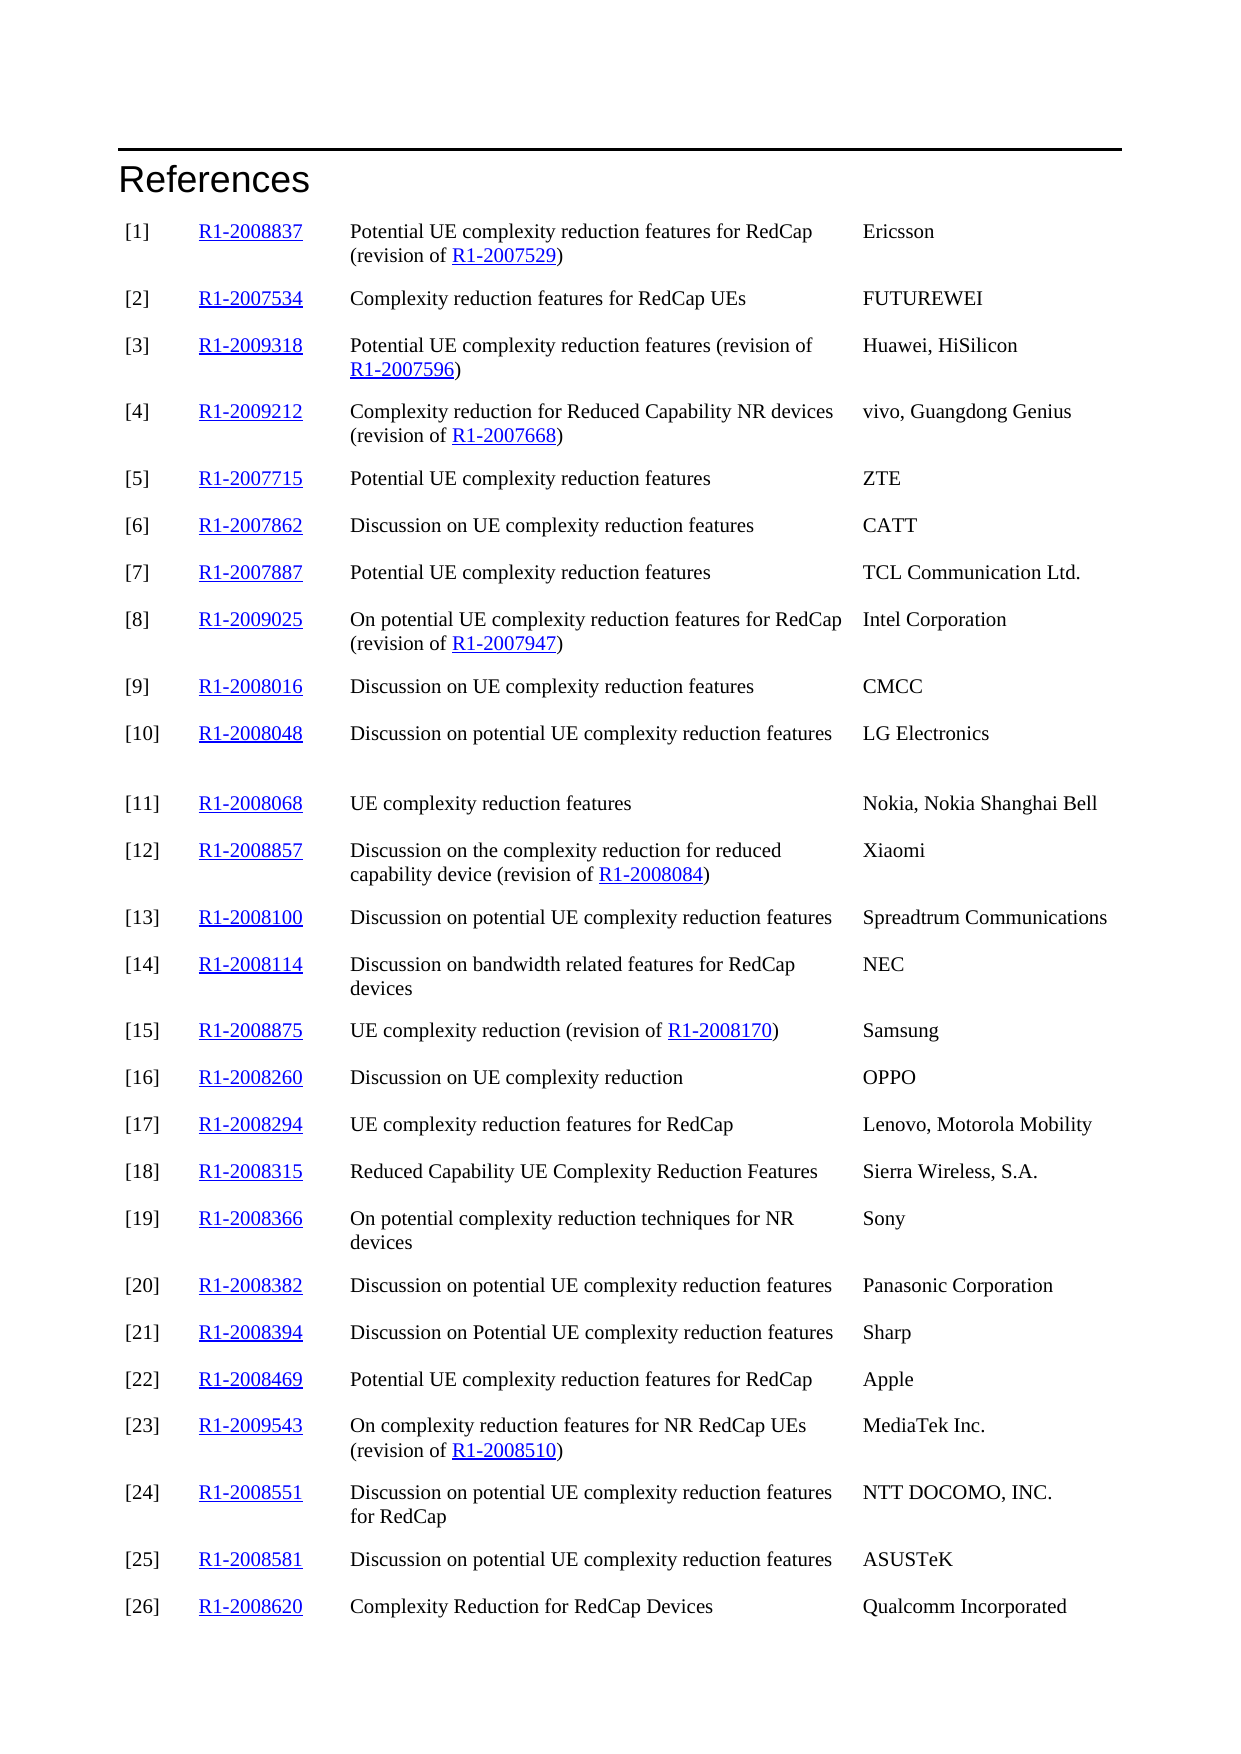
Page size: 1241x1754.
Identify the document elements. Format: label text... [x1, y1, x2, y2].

table_cell On potential UE complexity reduction features for RedCap (revision of R1-2007947) [343, 607, 855, 674]
table_cell [26] [118, 1594, 191, 1636]
table_header R1-2008837 [191, 219, 343, 286]
table_cell Intel Corporation [855, 607, 1121, 674]
table_cell Nokia, Nokia Shanghai Bell [855, 791, 1121, 838]
table_cell [10] [118, 721, 191, 791]
table_cell Potential UE complexity reduction features for RedCap [343, 1367, 855, 1413]
table_cell [5] [118, 466, 191, 513]
table_cell [16] [118, 1065, 191, 1112]
table_cell R1-2009318 [191, 333, 343, 399]
table_cell [9] [118, 674, 191, 721]
table_cell R1-2007862 [191, 513, 343, 560]
table_cell Panasonic Corporation [855, 1273, 1121, 1320]
table_cell Complexity reduction features for RedCap UEs [343, 286, 855, 332]
table_cell R1-2008620 [191, 1594, 343, 1636]
table_cell NTT DOCOMO, INC. [855, 1480, 1121, 1547]
table_cell Discussion on the complexity reduction for reduced capability device (revision of R1-2008084) [343, 838, 855, 905]
table_header Ericsson [855, 219, 1121, 286]
table_cell Discussion on UE complexity reduction [343, 1065, 855, 1112]
table_cell Lenovo, Motorola Mobility [855, 1112, 1121, 1159]
table_cell Reduced Capability UE Complexity Reduction Features [343, 1159, 855, 1206]
table_cell Samsung [855, 1019, 1121, 1065]
table_cell [15] [118, 1019, 191, 1065]
table_cell On complexity reduction features for NR RedCap UEs (revision of R1-2008510) [343, 1414, 855, 1480]
table_cell R1-2008114 [191, 952, 343, 1018]
table_cell [17] [118, 1112, 191, 1159]
table_cell R1-2008100 [191, 905, 343, 952]
table_cell [2] [118, 286, 191, 332]
table_cell Potential UE complexity reduction features [343, 466, 855, 513]
table_cell Discussion on UE complexity reduction features [343, 513, 855, 560]
table_cell R1-2008315 [191, 1159, 343, 1206]
table_cell Discussion on Potential UE complexity reduction features [343, 1320, 855, 1367]
table_cell R1-2008260 [191, 1065, 343, 1112]
table_cell CATT [855, 513, 1121, 560]
table_cell [13] [118, 905, 191, 952]
table_cell Huawei, HiSilicon [855, 333, 1121, 399]
table_cell vivo, Guangdong Genius [855, 399, 1121, 466]
table_cell [22] [118, 1367, 191, 1413]
table_cell On potential complexity reduction techniques for NR devices [343, 1206, 855, 1273]
table_cell R1-2007715 [191, 466, 343, 513]
table_cell NEC [855, 952, 1121, 1018]
table_cell Apple [855, 1367, 1121, 1413]
table_cell Discussion on potential UE complexity reduction features [343, 1273, 855, 1320]
table_cell Discussion on potential UE complexity reduction features [343, 721, 855, 791]
table_cell [8] [118, 607, 191, 674]
table_cell R1-2009025 [191, 607, 343, 674]
table_cell UE complexity reduction (revision of R1-2008170) [343, 1019, 855, 1065]
table_cell R1-2008551 [191, 1480, 343, 1547]
table_cell Discussion on potential UE complexity reduction features [343, 1547, 855, 1594]
table_cell [25] [118, 1547, 191, 1594]
table_cell LG Electronics [855, 721, 1121, 791]
table_cell UE complexity reduction features for RedCap [343, 1112, 855, 1159]
table_cell R1-2008394 [191, 1320, 343, 1367]
table_cell UE complexity reduction features [343, 791, 855, 838]
table_header Potential UE complexity reduction features for RedCap (revision of R1-2007529) [343, 219, 855, 286]
table_cell MediaTek Inc. [855, 1414, 1121, 1480]
table_cell [19] [118, 1206, 191, 1273]
table_cell [14] [118, 952, 191, 1018]
table_cell Sony [855, 1206, 1121, 1273]
table_cell OPPO [855, 1065, 1121, 1112]
table_cell ZTE [855, 466, 1121, 513]
table_cell R1-2008048 [191, 721, 343, 791]
table_cell [21] [118, 1320, 191, 1367]
table_cell R1-2008294 [191, 1112, 343, 1159]
table_cell Potential UE complexity reduction features (revision of R1-2007596) [343, 333, 855, 399]
table_cell [3] [118, 333, 191, 399]
table_cell R1-2008581 [191, 1547, 343, 1594]
table_cell R1-2009212 [191, 399, 343, 466]
table_cell [20] [118, 1273, 191, 1320]
table_cell Potential UE complexity reduction features [343, 560, 855, 607]
table_cell R1-2008382 [191, 1273, 343, 1320]
table_cell Discussion on potential UE complexity reduction features for RedCap [343, 1480, 855, 1547]
table_cell Discussion on potential UE complexity reduction features [343, 905, 855, 952]
table_cell TCL Communication Ltd. [855, 560, 1121, 607]
table_cell [11] [118, 791, 191, 838]
table_cell R1-2008469 [191, 1367, 343, 1413]
table_cell [12] [118, 838, 191, 905]
table_cell R1-2008366 [191, 1206, 343, 1273]
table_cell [343, 1594, 855, 1636]
table_cell [18] [118, 1159, 191, 1206]
table_cell [24] [118, 1480, 191, 1547]
table_cell [23] [118, 1414, 191, 1480]
table_cell Xiaomi [855, 838, 1121, 905]
table_cell Sharp [855, 1320, 1121, 1367]
table_cell R1-2008857 [191, 838, 343, 905]
table_cell [4] [118, 399, 191, 466]
table_cell Complexity reduction for Reduced Capability NR devices (revision of R1-2007668) [343, 399, 855, 466]
table_cell ASUSTeK [855, 1547, 1121, 1594]
table_cell R1-2007534 [191, 286, 343, 332]
table_cell R1-2009543 [191, 1414, 343, 1480]
table_cell CMCC [855, 674, 1121, 721]
table_cell R1-2008068 [191, 791, 343, 838]
table_cell R1-2008875 [191, 1019, 343, 1065]
table_cell R1-2007887 [191, 560, 343, 607]
table_cell R1-2008016 [191, 674, 343, 721]
table_cell Spreadtrum Communications [855, 905, 1121, 952]
table_cell Discussion on bandwidth related features for RedCap devices [343, 952, 855, 1018]
table_cell FUTUREWEI [855, 286, 1121, 332]
table_cell [7] [118, 560, 191, 607]
table_cell Discussion on UE complexity reduction features [343, 674, 855, 721]
table_cell [6] [118, 513, 191, 560]
table_cell Sierra Wireless, S.A. [855, 1159, 1121, 1206]
subtitle References [118, 151, 1122, 200]
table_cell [855, 1594, 1121, 1636]
table_header [1] [118, 219, 191, 286]
